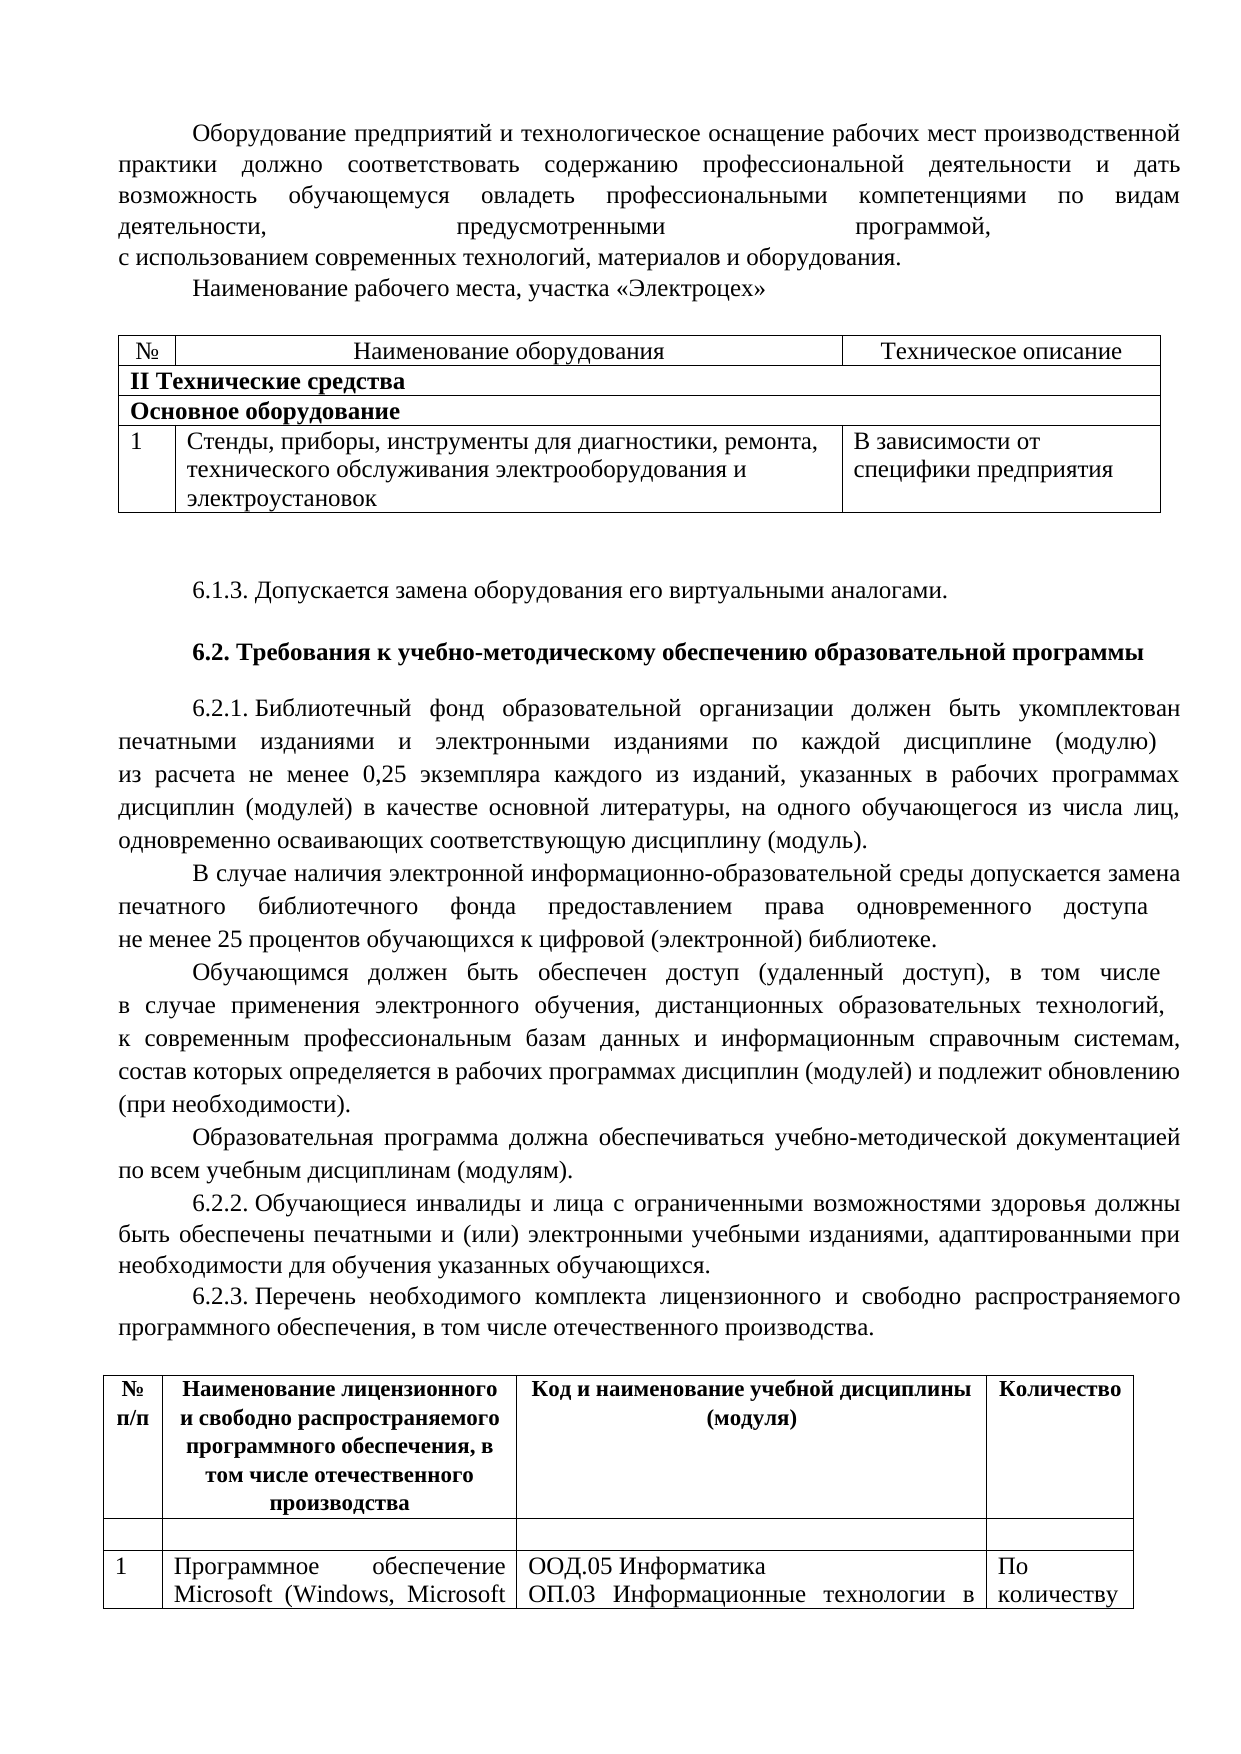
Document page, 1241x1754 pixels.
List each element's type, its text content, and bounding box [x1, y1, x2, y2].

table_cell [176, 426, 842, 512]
text В случае наличия электронной информационно-образовательной среды допускается замена печатного библиотечного фонда предоставлением права одновременного доступа не менее 25 процентов обучающихся к цифровой (электронной) библиотеке. [118, 858, 1181, 953]
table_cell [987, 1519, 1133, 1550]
text 6.2.3. Перечень необходимого комплекта лицензионного и свободно распространяемого программного обеспечения, в том числе отечественного производства. [118, 1281, 1181, 1341]
text Образовательная программа должна обеспечиваться учебно-методической документацией по всем учебным дисциплинам (модулям). [118, 1122, 1181, 1184]
text Обучающимся должен быть обеспечен доступ (удаленный доступ), в том числе в случае применения электронного обучения, дистанционных образовательных технологий, к современным профессиональным базам данных и информационным справочным системам, состав которых определяется в рабочих программах дисциплин (модулей) и подлежит обновлению (при необходимости). [118, 957, 1181, 1118]
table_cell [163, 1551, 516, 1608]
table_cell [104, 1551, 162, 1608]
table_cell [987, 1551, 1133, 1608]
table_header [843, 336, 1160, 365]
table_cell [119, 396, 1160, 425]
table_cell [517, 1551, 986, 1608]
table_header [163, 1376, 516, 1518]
text Оборудование предприятий и технологическое оснащение рабочих мест производственной практики должно соответствовать содержанию профессиональной деятельности и дать возможность обучающемуся овладеть профессиональными компетенциями по видам деятельности, предусмотренными программой, с использованием современных технологий, материалов и оборудования. [118, 118, 1181, 271]
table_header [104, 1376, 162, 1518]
text 6.1.3. Допускается замена оборудования его виртуальными аналогами. [118, 575, 1181, 604]
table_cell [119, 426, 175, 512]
text 6.2.1. Библиотечный фонд образовательной организации должен быть укомплектован печатными изданиями и электронными изданиями по каждой дисциплине (модулю) из расчета не менее 0,25 экземпляра каждого из изданий, указанных в рабочих программах дисциплин (модулей) в качестве основной литературы, на одного обучающегося из числа лиц, одновременно осваивающих соответствующую дисциплину (модуль). [118, 693, 1181, 854]
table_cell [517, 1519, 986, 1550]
text 6.2.2. Обучающиеся инвалиды и лица с ограниченными возможностями здоровья должны быть обеспечены печатными и (или) электронными учебными изданиями, адаптированными при необходимости для обучения указанных обучающихся. [118, 1188, 1181, 1279]
subtitle 6.2. Требования к учебно-методическому обеспечению образовательной программы [118, 637, 1181, 666]
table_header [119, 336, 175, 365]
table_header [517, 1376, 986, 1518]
text Наименование рабочего места, участка «Электроцех» [118, 273, 1181, 302]
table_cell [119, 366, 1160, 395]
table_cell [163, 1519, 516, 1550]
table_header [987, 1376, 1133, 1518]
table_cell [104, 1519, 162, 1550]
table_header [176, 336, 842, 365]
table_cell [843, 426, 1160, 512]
